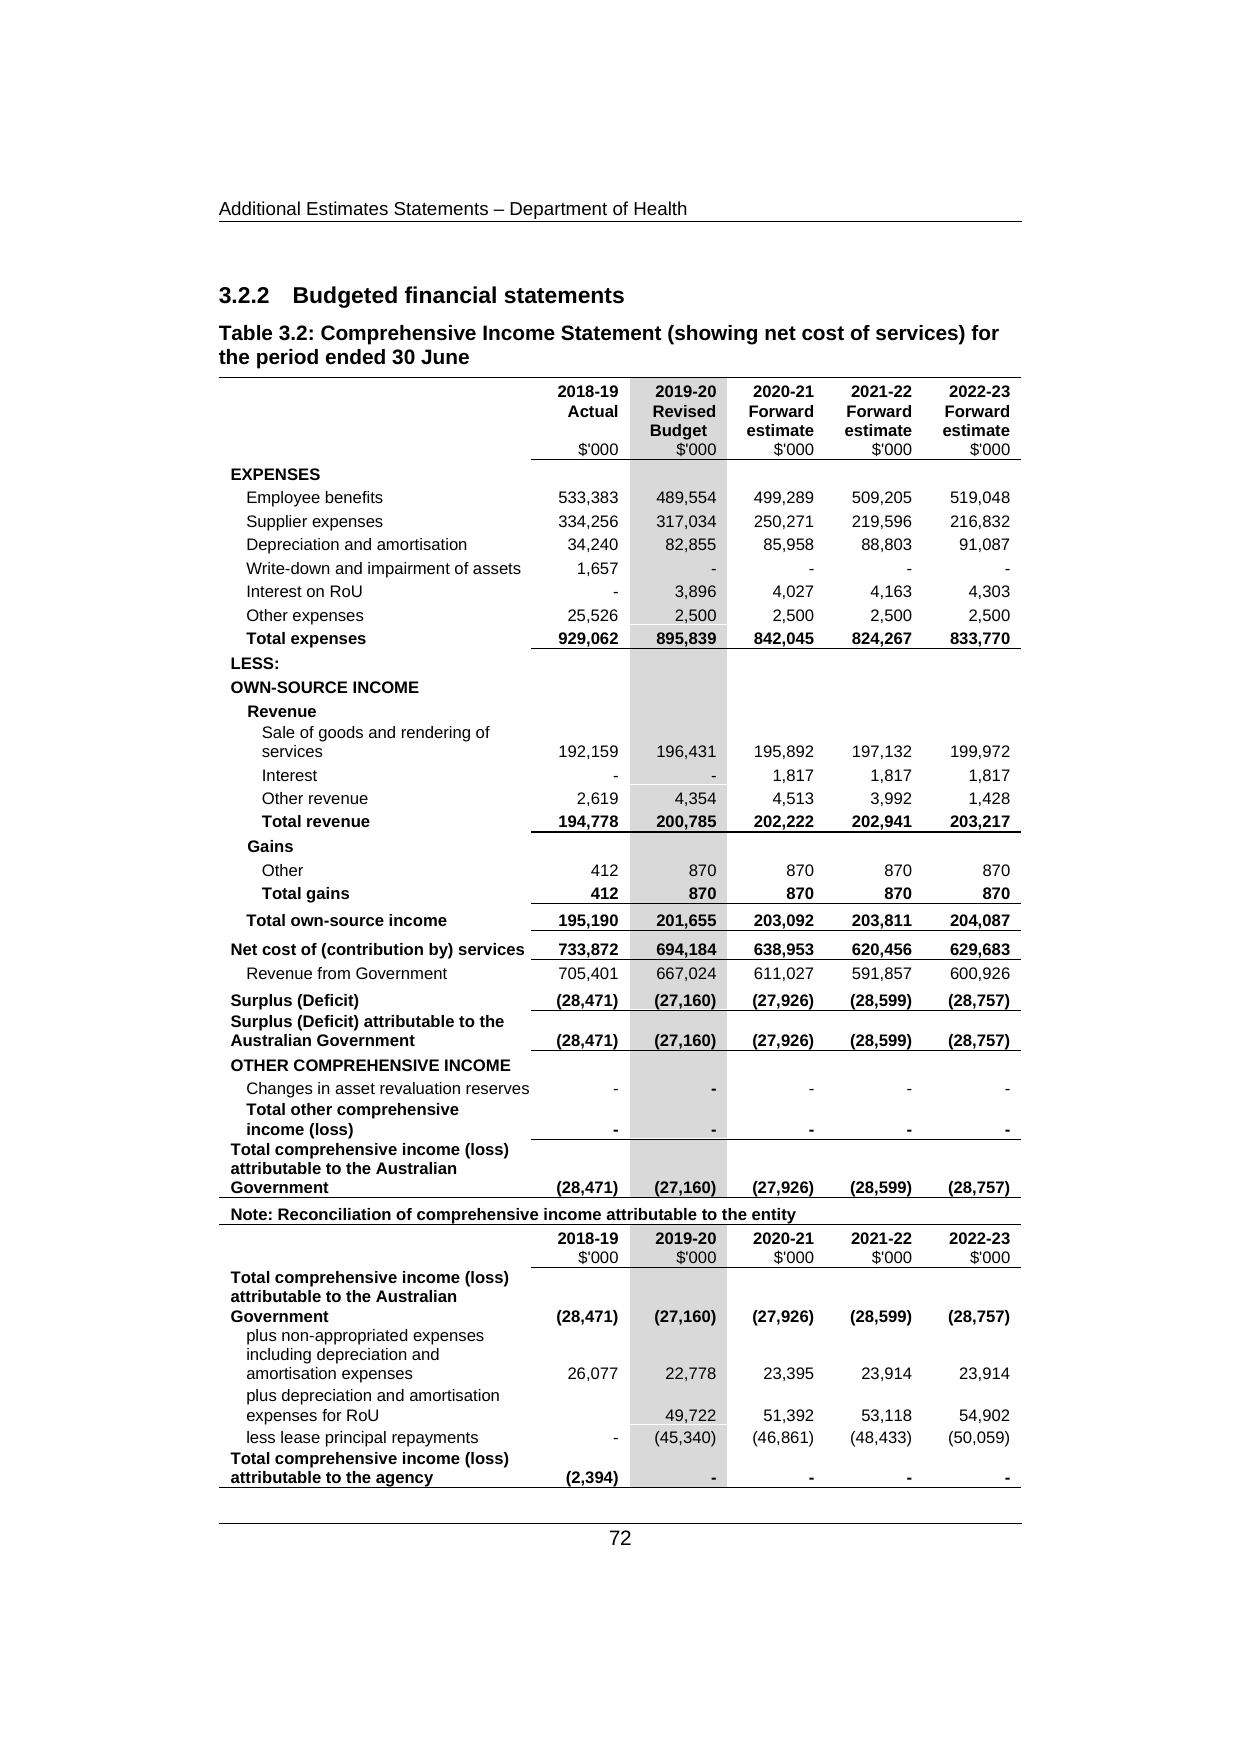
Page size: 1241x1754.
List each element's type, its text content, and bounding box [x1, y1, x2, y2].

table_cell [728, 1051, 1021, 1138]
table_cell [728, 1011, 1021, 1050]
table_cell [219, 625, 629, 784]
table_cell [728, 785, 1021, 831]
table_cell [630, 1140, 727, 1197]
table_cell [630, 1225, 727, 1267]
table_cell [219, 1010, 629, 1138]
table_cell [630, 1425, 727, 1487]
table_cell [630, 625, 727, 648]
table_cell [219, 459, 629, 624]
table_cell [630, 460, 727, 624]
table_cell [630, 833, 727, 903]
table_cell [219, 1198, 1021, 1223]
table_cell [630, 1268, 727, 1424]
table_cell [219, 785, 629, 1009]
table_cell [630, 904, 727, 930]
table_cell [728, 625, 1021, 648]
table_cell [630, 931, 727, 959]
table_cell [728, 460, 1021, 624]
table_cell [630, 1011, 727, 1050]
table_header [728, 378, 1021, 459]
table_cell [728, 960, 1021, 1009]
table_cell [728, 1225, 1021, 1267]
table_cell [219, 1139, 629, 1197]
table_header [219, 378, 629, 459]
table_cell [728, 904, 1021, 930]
text Table 3.2: Comprehensive Income Statement (showing net cost of services) for the period ended 30 June [218, 321, 1022, 369]
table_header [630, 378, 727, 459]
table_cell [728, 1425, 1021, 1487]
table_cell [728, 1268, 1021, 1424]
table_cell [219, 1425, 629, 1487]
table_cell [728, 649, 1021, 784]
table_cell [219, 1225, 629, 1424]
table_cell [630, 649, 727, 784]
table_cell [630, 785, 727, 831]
text 3.2.2 Budgeted financial statements [218, 282, 1022, 308]
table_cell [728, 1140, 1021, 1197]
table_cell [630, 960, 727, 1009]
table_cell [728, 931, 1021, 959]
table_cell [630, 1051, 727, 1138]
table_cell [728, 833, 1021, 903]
